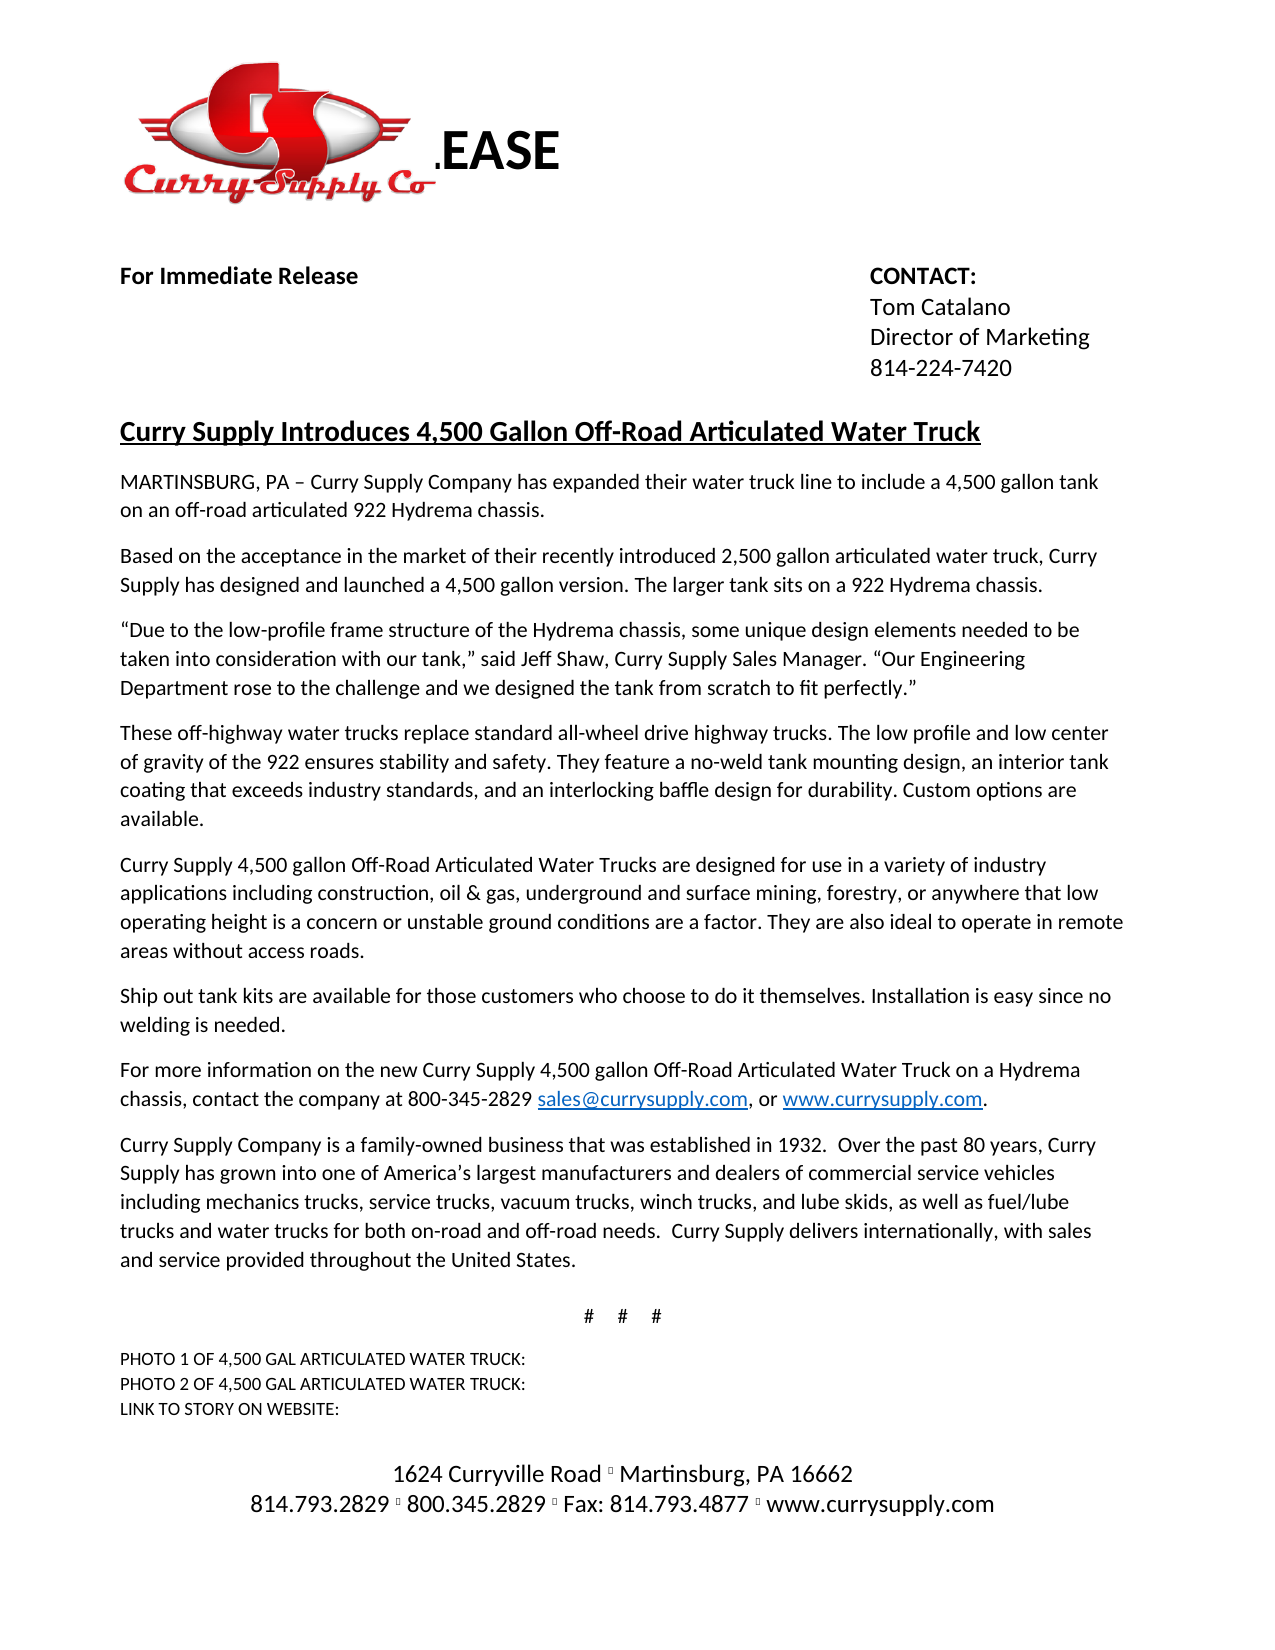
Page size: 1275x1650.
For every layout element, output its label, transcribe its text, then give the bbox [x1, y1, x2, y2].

text MARTINSBURG, PA – Curry Supply Company has expanded their water truck line to include a 4,500 gallon tank on an off-road articulated 922 Hydrema chassis. [120, 468, 1125, 523]
text PHOTO 1 OF 4,500 GAL ARTICULATED WATER TRUCK: [120, 1347, 1125, 1370]
text Curry Supply Company is a family-owned business that was established in 1932. Over the past 80 years, Curry Supply has grown into one of America’s largest manufacturers and dealers of commercial service vehicles including mechanics trucks, service trucks, vacuum trucks, winch trucks, and lube skids, as well as fuel/lube trucks and water trucks for both on-road and off-road needs. Curry Supply delivers internationally, with sales and service provided throughout the United States. [120, 1131, 1125, 1272]
text These off-highway water trucks replace standard all-wheel drive highway trucks. The low profile and low center of gravity of the 922 ensures stability and safety. They feature a no-weld tank mounting design, an interior tank coating that exceeds industry standards, and an interlocking baffle design for durability. Custom options are available. [120, 719, 1125, 832]
text Curry Supply 4,500 gallon Off-Road Articulated Water Trucks are designed for use in a variety of industry applications including construction, oil & gas, underground and surface mining, forestry, or anywhere that low operating height is a concern or unstable ground conditions are a factor. They are also ideal to operate in remote areas without access roads. [120, 851, 1125, 964]
text Ship out tank kits are available for those customers who choose to do it themselves. Installation is easy since no welding is needed. [120, 982, 1125, 1038]
text 814-224-7420 [795, 352, 1125, 382]
text # # # [120, 1303, 1125, 1329]
text LINK TO STORY ON WEBSITE: [120, 1397, 1125, 1419]
text PHOTO 2 OF 4,500 GAL ARTICULATED WATER TRUCK: [120, 1372, 1125, 1395]
text “Due to the low-profile frame structure of the Hydrema chassis, some unique design elements needed to be taken into consideration with our tank,” said Jeff Shaw, Curry Supply Sales Manager. “Our Engineering Department rose to the challenge and we designed the tank from scratch to fit perfectly.” [120, 616, 1125, 700]
text Based on the acceptance in the market of their recently introduced 2,500 gallon articulated water truck, Curry Supply has designed and launched a 4,500 gallon version. The larger tank sits on a 922 Hydrema chassis. [120, 542, 1125, 597]
text Curry Supply Introduces 4,500 Gallon Off-Road Articulated Water Truck [120, 413, 1125, 448]
text For more information on the new Curry Supply 4,500 gallon Off-Road Articulated Water Truck on a Hydrema chassis, contact the company at 800-345-2829 sales@currysupply.com, or www.currysupply.com. [120, 1057, 1125, 1112]
text Director of Marketing [870, 321, 1125, 352]
text Tom Catalano [120, 291, 1125, 321]
picture [120, 56, 436, 207]
text For Immediate Release CONTACT: [120, 260, 1125, 291]
